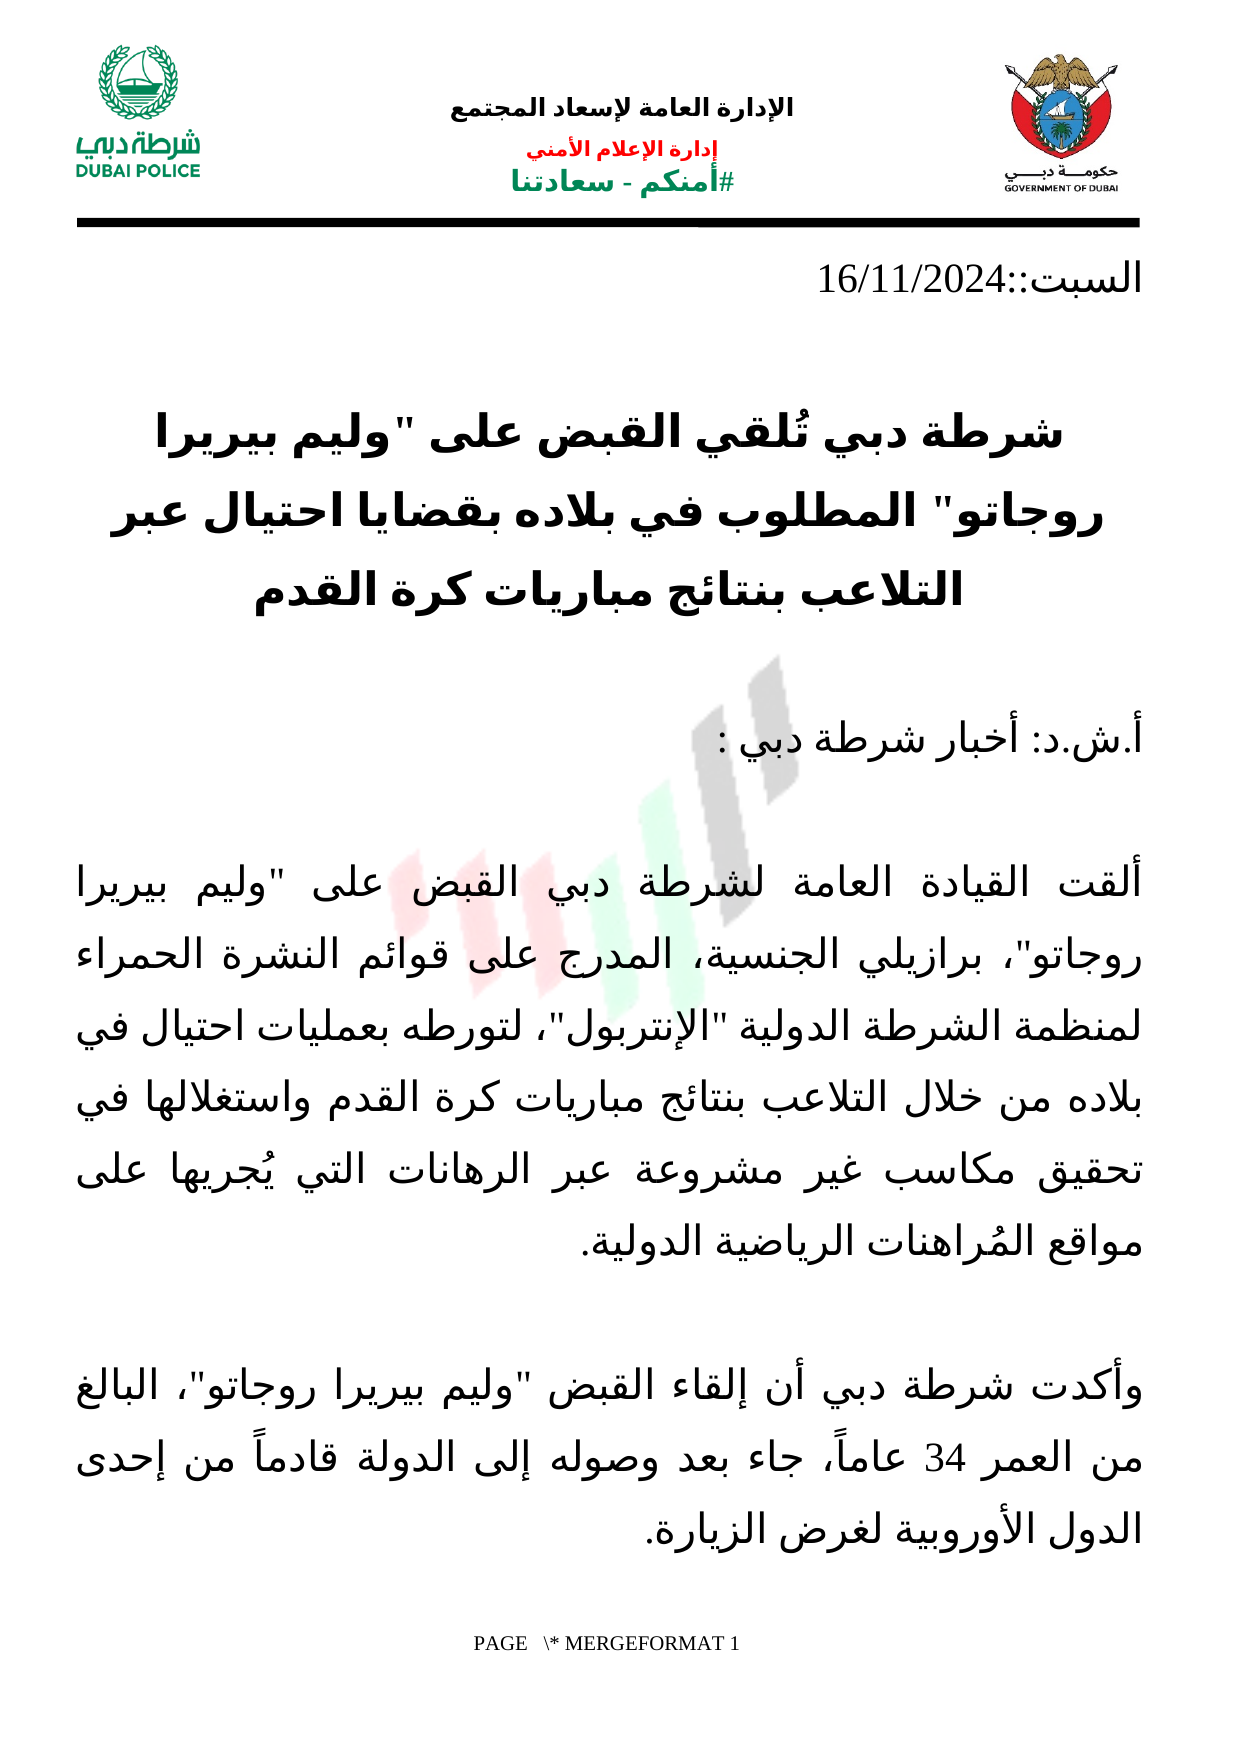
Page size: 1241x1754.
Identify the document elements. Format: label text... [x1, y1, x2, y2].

text شرطة دبي تُلقي القبض على "وليم بيريرا روجاتو" المطلوب في بلاده بقضايا احتيال عبر التلاعب بنتائج مباريات كرة القدم [75, 404, 1144, 615]
picture [57, 33, 219, 188]
text السبت::16/11/2024 [75, 253, 1144, 301]
text ألقت القيادة العامة لشرطة دبي القبض على "وليم بيريرا روجاتو"، برازيلي الجنسية، المدرج على قوائم النشرة الحمراء لمنظمة الشرطة الدولية "الإنتربول"، لتورطه بعمليات احتيال في بلاده من خلال التلاعب بنتائج ﻣﺒﺎرﻳﺎت ﻛﺮة اﻟﻘﺪم واستغلالها في تحقيق ﻣﻜﺎﺳﺐ ﻏﻴﺮ ﻣﺸﺮوﻋﺔ عبر الرهانات التي يُجريها ﻋﻠﻰ ﻣﻮاﻗﻊ المُراهنات الرياضية الدولية. [75, 857, 1144, 1264]
text وأكدت شرطة دبي أن إلقاء القبض "وليم بيريرا روجاتو"، البالغ من العمر 34 عاماً، جاء بعد وصوله إلى الدولة قادماً من إحدى الدول الأوروبية لغرض الزيارة. [75, 1360, 1144, 1552]
text أ.ش.د: أخبار شرطة دبي : [75, 713, 1144, 761]
picture [989, 44, 1133, 201]
